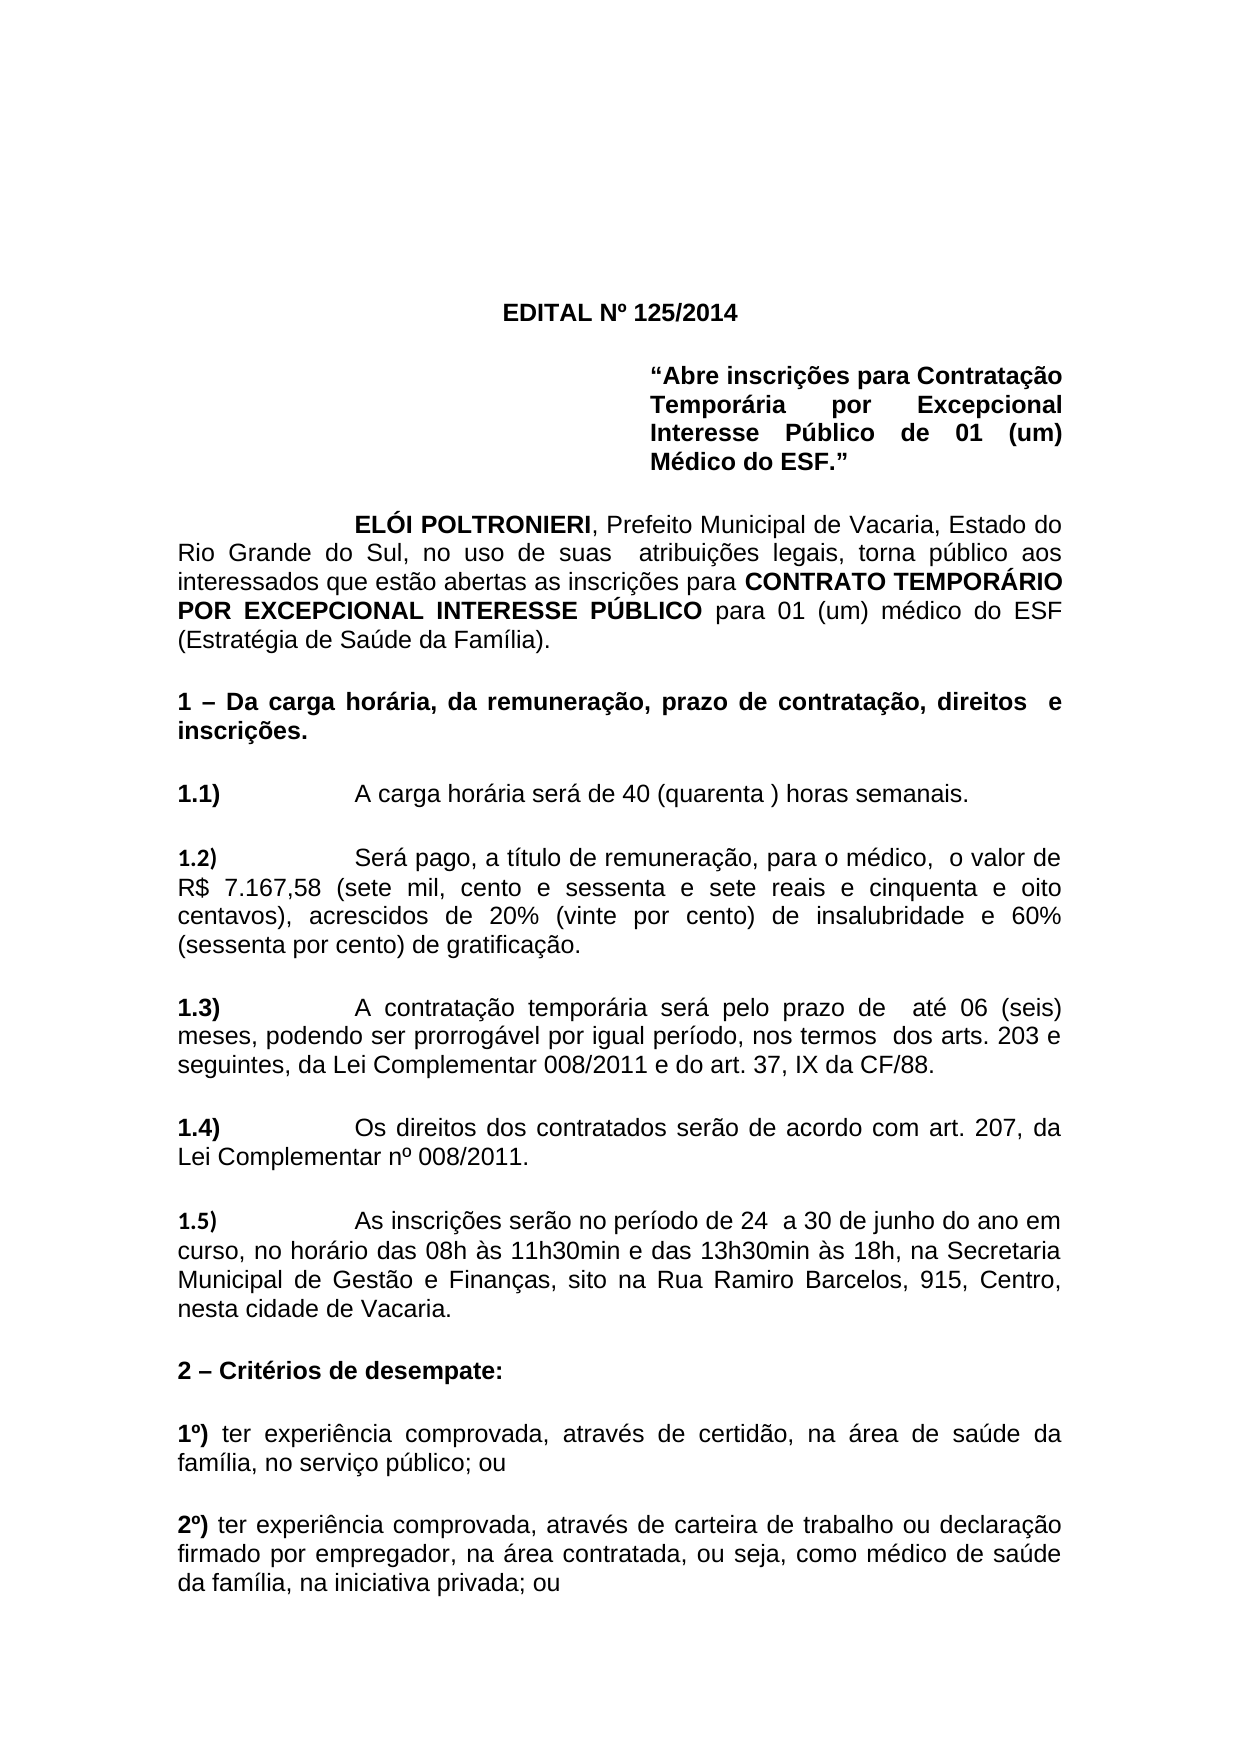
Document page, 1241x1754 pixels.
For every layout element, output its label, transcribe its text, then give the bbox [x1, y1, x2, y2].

list As inscrições serão no período de 24 a 30 de junho do ano em curso, no horário das 08h às 11h30min e das 13h30min às 18h, na Secretaria Municipal de Gestão e Finanças, sito na Rua Ramiro Barcelos, 915, Centro, nesta cidade de Vacaria. [177, 1206, 1063, 1322]
list Os direitos dos contratados serão de acordo com art. 207, da Lei Complementar nº 008/2011. [177, 1113, 1063, 1171]
text ELÓI POLTRONIERI, Prefeito Municipal de Vacaria, Estado do Rio Grande do Sul, no uso de suas atribuições legais, torna público aos interessados que estão abertas as inscrições para CONTRATO TEMPORÁRIO POR EXCEPCIONAL INTERESSE PÚBLICO para 01 (um) médico do ESF (Estratégia de Saúde da Família). [177, 510, 1063, 653]
list A contratação temporária será pelo prazo de até 06 (seis) meses, podendo ser prorrogável por igual período, nos termos dos arts. 203 e seguintes, da Lei Complementar 008/2011 e do art. 37, IX da CF/88. [177, 993, 1063, 1079]
text EDITAL Nº 125/2014 [177, 298, 1063, 327]
text 1 – Da carga horária, da remuneração, prazo de contratação, direitos e inscrições. [177, 687, 1063, 745]
list Será pago, a título de remuneração, para o médico, o valor de R$ 7.167,58 (sete mil, cento e sessenta e sete reais e cinquenta e oito centavos), acrescidos de 20% (vinte por cento) de insalubridade e 60% (sessenta por cento) de gratificação. [177, 842, 1063, 959]
text 2 – Critérios de desempate: [177, 1356, 1063, 1385]
list A carga horária será de 40 (quarenta ) horas semanais. [177, 779, 1063, 807]
text 1º) ter experiência comprovada, através de certidão, na área de saúde da família, no serviço público; ou [177, 1419, 1063, 1476]
text “Abre inscrições para Contratação Temporária por Excepcional Interesse Público de 01 (um) Médico do ESF.” [650, 361, 1063, 476]
text 2º) ter experiência comprovada, através de carteira de trabalho ou declaração firmado por empregador, na área contratada, ou seja, como médico de saúde da família, na iniciativa privada; ou [177, 1510, 1063, 1596]
